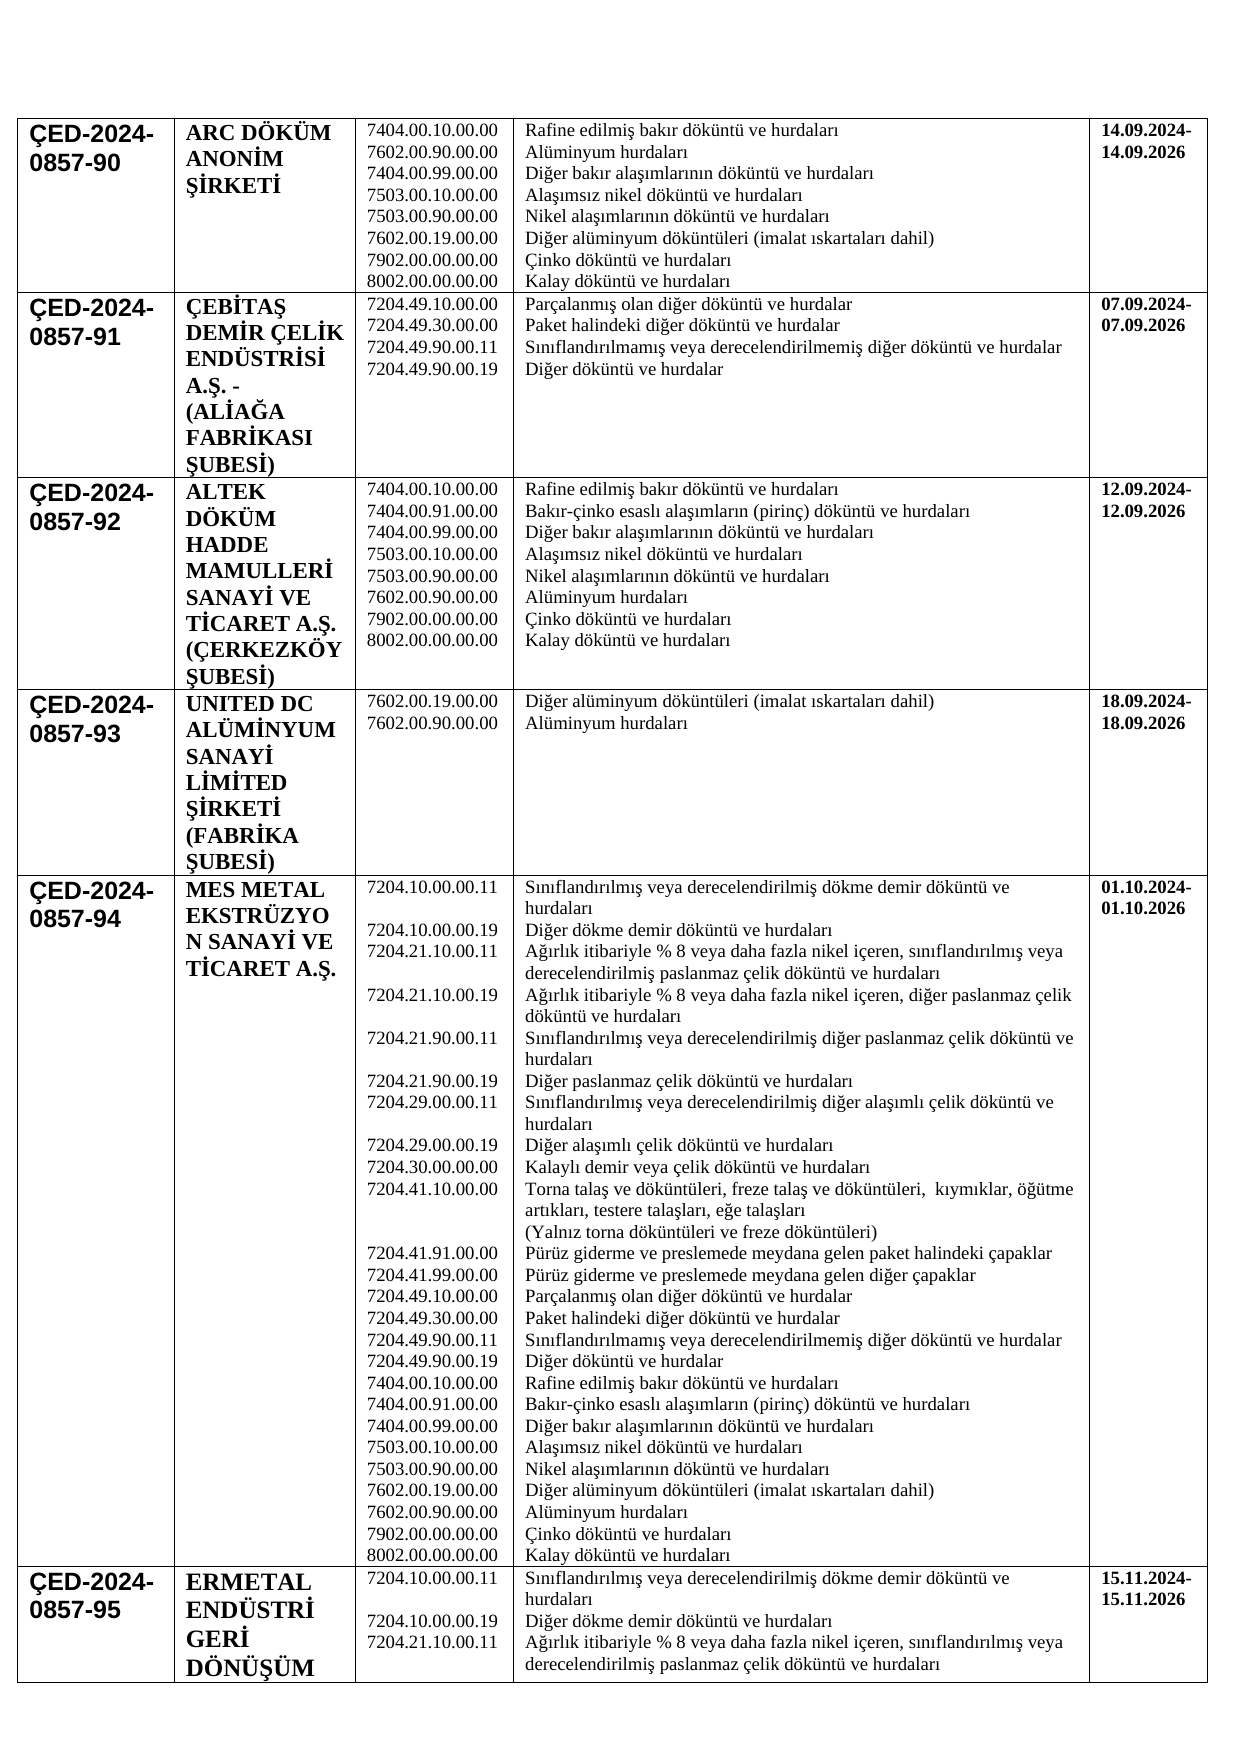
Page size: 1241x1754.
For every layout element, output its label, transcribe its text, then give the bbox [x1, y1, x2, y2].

table_cell ARC DÖKÜM ANONİM ŞİRKETİ [175, 119, 355, 292]
table_cell 14.09.2024-14.09.2026 [1090, 119, 1207, 292]
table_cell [1090, 1567, 1207, 1682]
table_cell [356, 1567, 513, 1682]
table_cell ÇED-2024-0857-94 [18, 876, 174, 1566]
table_cell ÇED-2024-0857-91 [18, 293, 174, 477]
table_cell ÇED-2024-0857-92 [18, 478, 174, 689]
table_cell 7204.49.10.00.00 7204.49.30.00.00 7204.49.90.00.11 7204.49.90.00.19 [356, 293, 513, 477]
table_cell 01.10.2024-01.10.2026 [1090, 876, 1207, 1566]
table_cell UNITED DC ALÜMİNYUM SANAYİ LİMİTED ŞİRKETİ (FABRİKA ŞUBESİ) [175, 690, 355, 874]
table_cell Diğer alüminyum döküntüleri (imalat ıskartaları dahil) Alüminyum hurdaları [514, 690, 1089, 874]
table_cell ÇED-2024-0857-95 [18, 1567, 174, 1682]
table_cell ALTEK DÖKÜM HADDE MAMULLERİ SANAYİ VE TİCARET A.Ş. (ÇERKEZKÖY ŞUBESİ) [175, 478, 355, 689]
table_cell 07.09.2024-07.09.2026 [1090, 293, 1207, 477]
table_cell 7404.00.10.00.00 7404.00.91.00.00 7404.00.99.00.00 7503.00.10.00.00 7503.00.90.00.00 7602.00.90.00.00 7902.00.00.00.00 8002.00.00.00.00 [356, 478, 513, 689]
table_cell 12.09.2024-12.09.2026 [1090, 478, 1207, 689]
table_cell Rafine edilmiş bakır döküntü ve hurdaları Alüminyum hurdaları Diğer bakır alaşımlarının döküntü ve hurdaları Alaşımsız nikel döküntü ve hurdaları Nikel alaşımlarının döküntü ve hurdaları Diğer alüminyum döküntüleri (imalat ıskartaları dahil) Çinko döküntü ve hurdaları Kalay döküntü ve hurdaları [514, 119, 1089, 292]
table_cell 7404.00.10.00.00 7602.00.90.00.00 7404.00.99.00.00 7503.00.10.00.00 7503.00.90.00.00 7602.00.19.00.00 7902.00.00.00.00 8002.00.00.00.00 [356, 119, 513, 292]
table_cell 7602.00.19.00.00 7602.00.90.00.00 [356, 690, 513, 874]
table_cell Rafine edilmiş bakır döküntü ve hurdaları Bakır-çinko esaslı alaşımların (pirinç) döküntü ve hurdaları Diğer bakır alaşımlarının döküntü ve hurdaları Alaşımsız nikel döküntü ve hurdaları Nikel alaşımlarının döküntü ve hurdaları Alüminyum hurdaları Çinko döküntü ve hurdaları Kalay döküntü ve hurdaları [514, 478, 1089, 689]
table_cell MES METAL EKSTRÜZYON SANAYİ VE TİCARET A.Ş. [175, 876, 355, 1566]
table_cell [175, 1567, 355, 1682]
table_cell ÇED-2024-0857-90 [18, 119, 174, 292]
table_cell Parçalanmış olan diğer döküntü ve hurdalar Paket halindeki diğer döküntü ve hurdalar Sınıflandırılmamış veya derecelendirilmemiş diğer döküntü ve hurdalar Diğer döküntü ve hurdalar [514, 293, 1089, 477]
table_cell ÇED-2024-0857-93 [18, 690, 174, 874]
table_cell 18.09.2024-18.09.2026 [1090, 690, 1207, 874]
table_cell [514, 1567, 1089, 1682]
table_cell ÇEBİTAŞ DEMİR ÇELİK ENDÜSTRİSİ A.Ş. - (ALİAĞA FABRİKASI ŞUBESİ) [175, 293, 355, 477]
